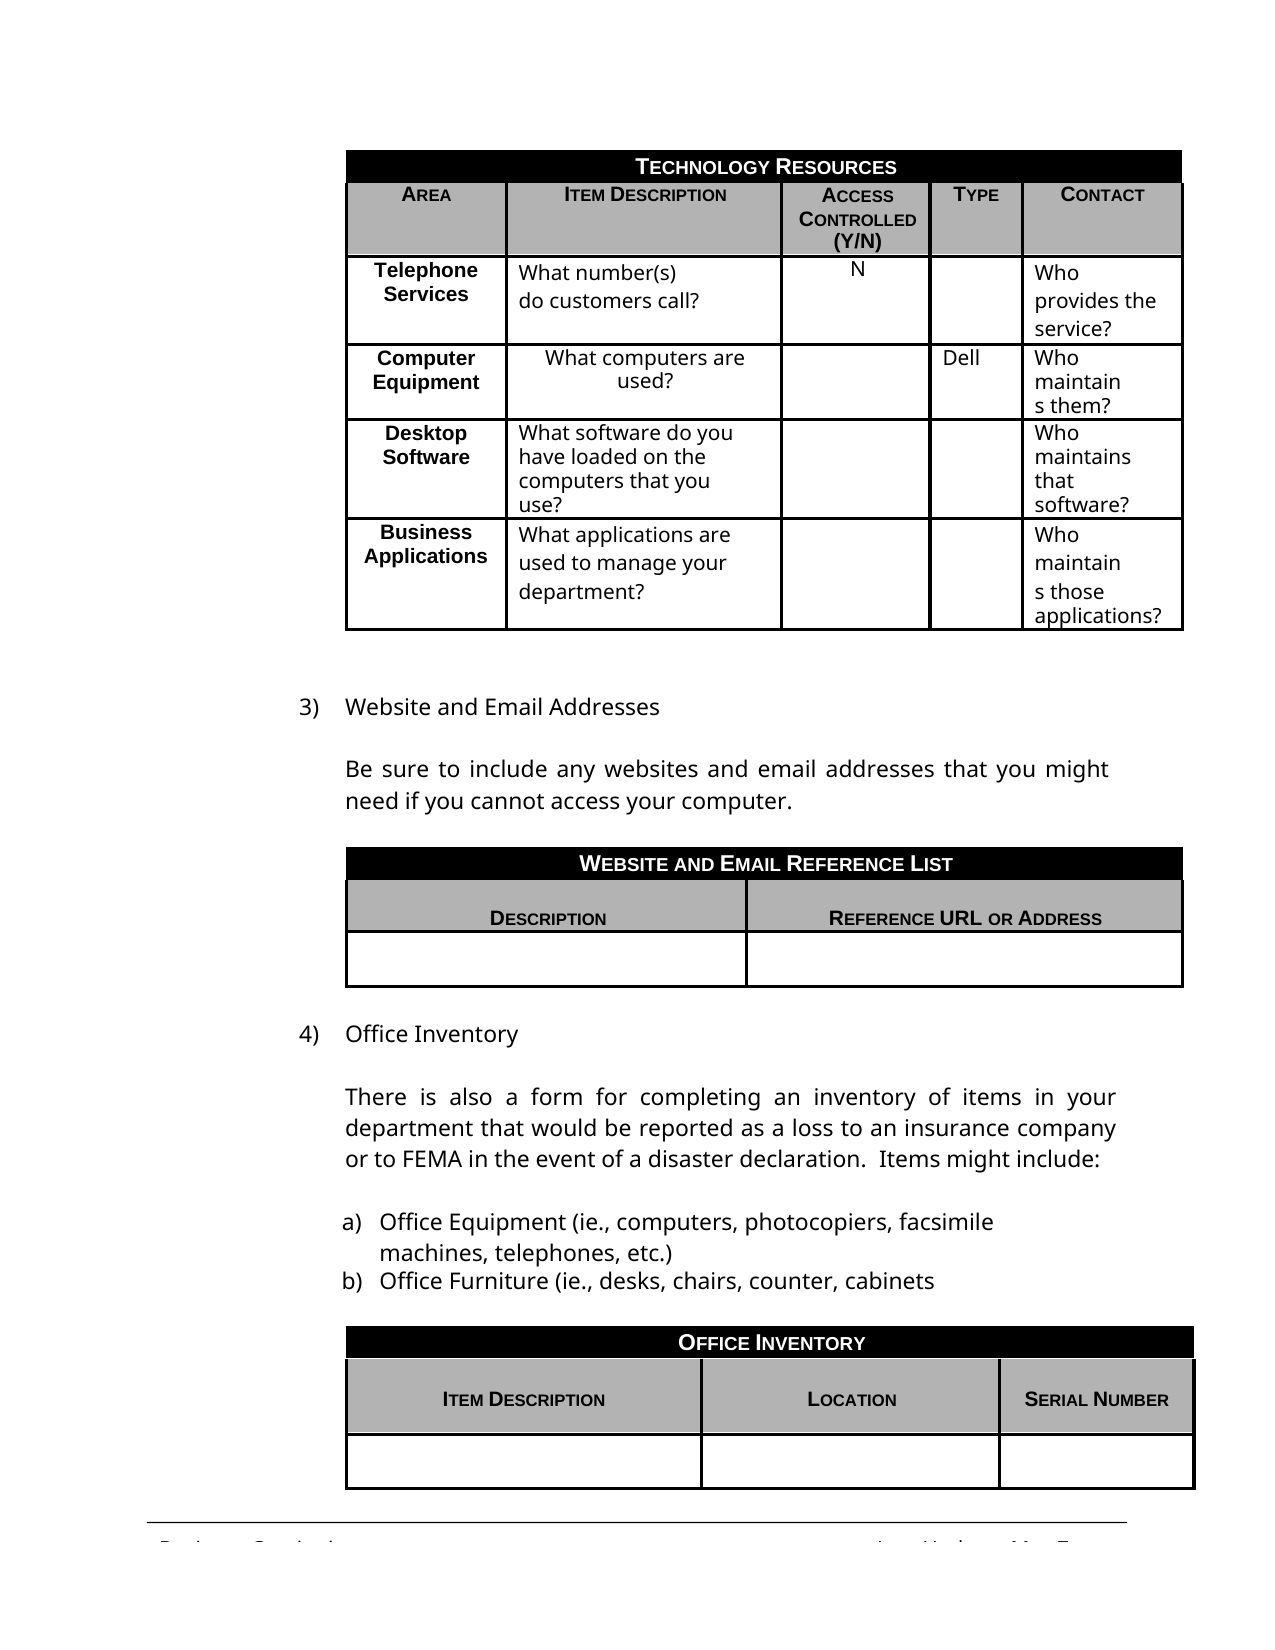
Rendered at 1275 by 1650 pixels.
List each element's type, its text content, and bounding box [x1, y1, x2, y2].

table_cell AREA [348, 183, 505, 254]
table_cell Telephone Services [348, 258, 505, 343]
table_cell What software do you have loaded on the computers that you use? [508, 421, 780, 517]
table_cell Dell [932, 346, 1021, 418]
table_cell What number(s) do customers call? [508, 258, 780, 343]
table_cell TYPE [932, 183, 1021, 254]
table_cell [932, 520, 1021, 627]
table_cell [783, 520, 928, 627]
table_cell [932, 421, 1021, 517]
list Office Furniture (ie., desks, chairs, counter, cabinets [341, 1268, 1221, 1294]
table_cell N [783, 258, 928, 343]
list Website and Email Addresses [299, 691, 1221, 722]
text Be sure to include any websites and email addresses that you might need if you cannot access your computer. [345, 753, 1111, 816]
table_cell Who maintains those applications? [1024, 520, 1181, 627]
table_cell [932, 258, 1021, 343]
table_cell Who maintains that software? [1024, 421, 1181, 517]
table_cell [703, 1436, 998, 1487]
table_cell Desktop Software [348, 421, 505, 517]
table_cell [783, 421, 928, 517]
table_cell ITEM DESCRIPTION [348, 1359, 700, 1432]
table_cell Who maintains them? [1024, 346, 1181, 418]
table_cell REFERENCE URL OR ADDRESS [748, 880, 1181, 930]
table_cell DESCRIPTION [348, 880, 745, 930]
table_cell [748, 933, 1181, 984]
text There is also a form for completing an inventory of items in your department that would be reported as a loss to an insurance company or to FEMA in the event of a disaster declaration. Items might include: [345, 1081, 1117, 1175]
table_cell What applications are used to manage your department? [508, 520, 780, 627]
table_cell Computer Equipment [348, 346, 505, 418]
table_cell What computers are used? [508, 346, 780, 418]
list Office Inventory [299, 1018, 1221, 1049]
table_header TECHNOLOGY RESOURCES [346, 150, 1182, 183]
table_cell ACCESS CONTROLLED (Y/N) [783, 183, 928, 254]
table_header WEBSITE AND EMAIL REFERENCE LIST [346, 847, 1183, 880]
table_cell [783, 346, 928, 418]
table_cell [1001, 1436, 1192, 1487]
table_cell SERIAL NUMBER [1001, 1359, 1192, 1432]
table_cell Business Applications [348, 520, 505, 627]
table_cell ITEM DESCRIPTION [508, 183, 780, 254]
table_cell [348, 1436, 700, 1487]
table_cell LOCATION [703, 1359, 998, 1432]
list Office Equipment (ie., computers, photocopiers, facsimile machines, telephones, etc.) [342, 1206, 1070, 1268]
table_cell [348, 933, 745, 984]
table_cell CONTACT [1024, 183, 1181, 254]
table_header OFFICE INVENTORY [346, 1326, 1194, 1358]
table_cell Who provides the service? [1024, 258, 1181, 343]
